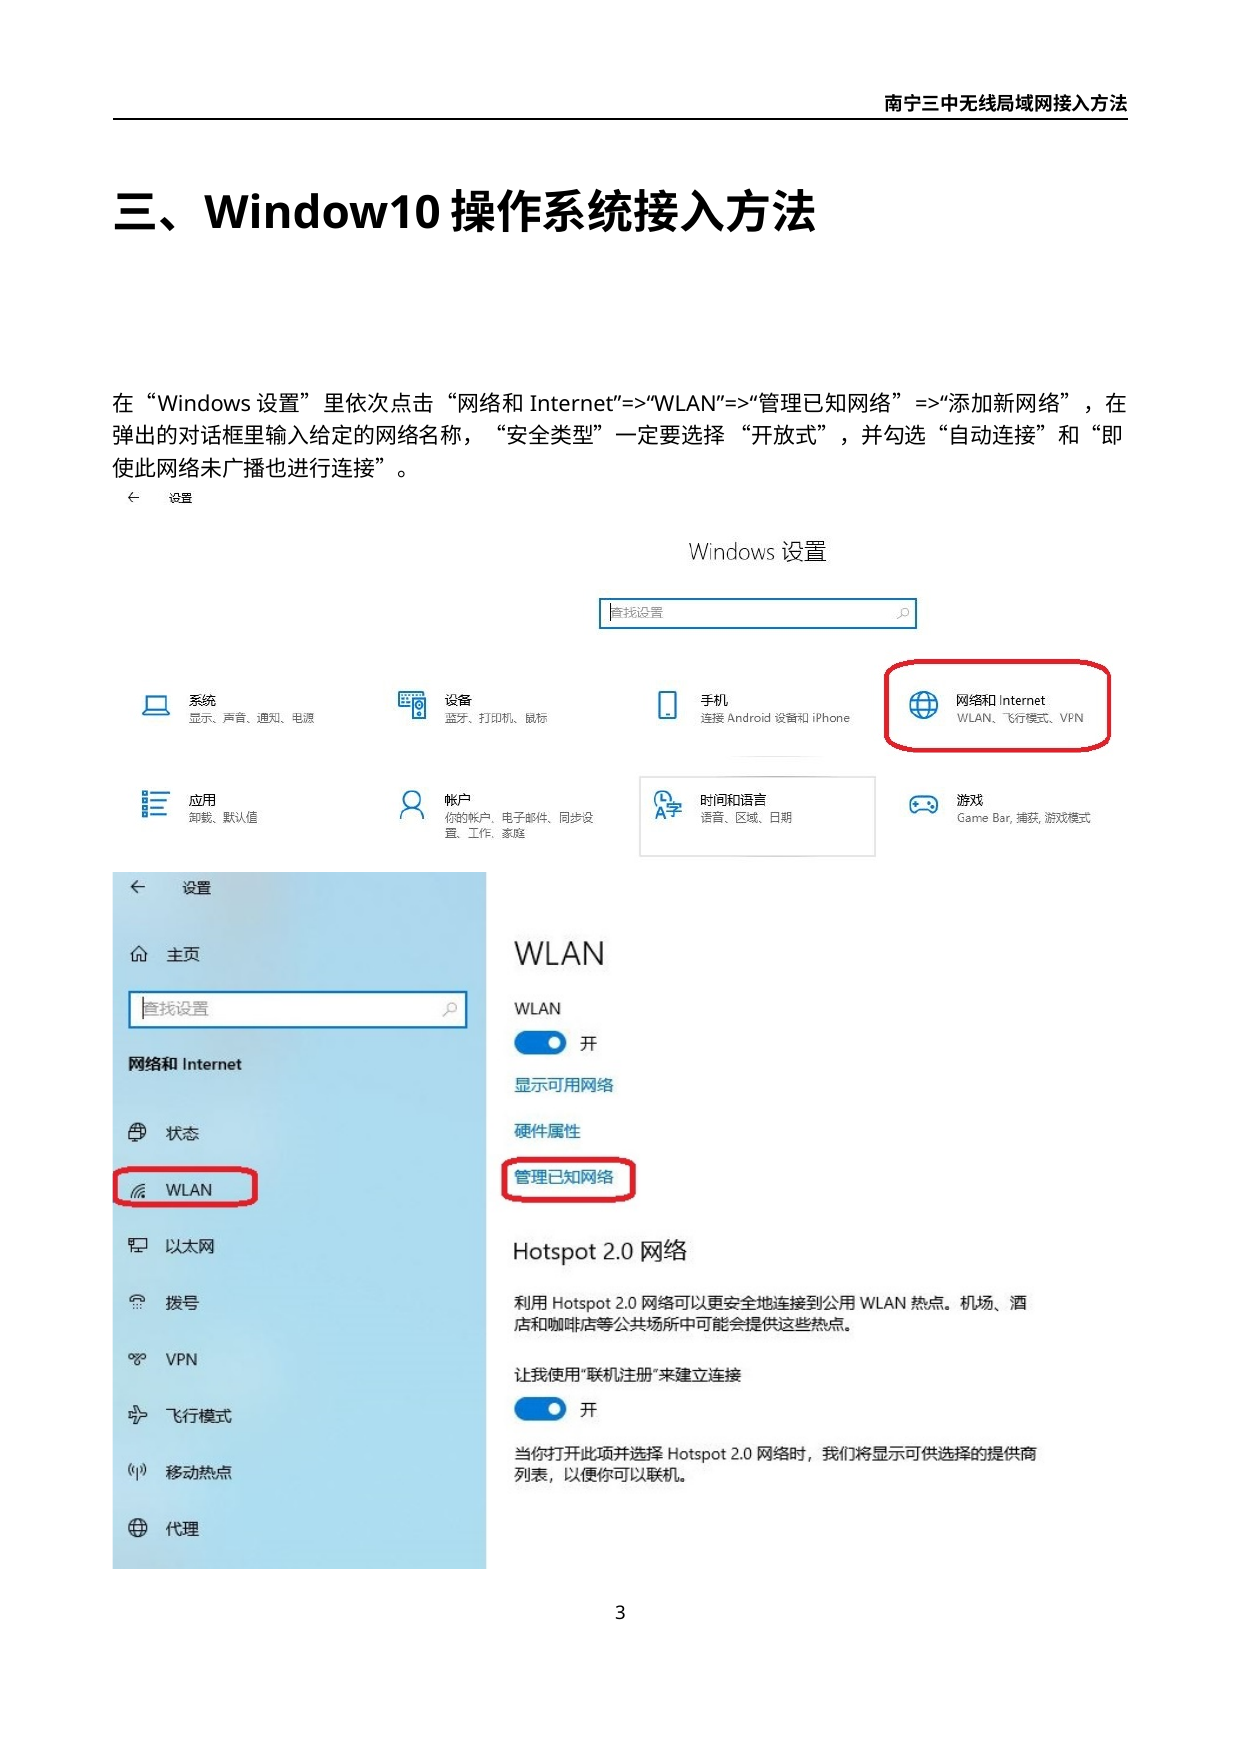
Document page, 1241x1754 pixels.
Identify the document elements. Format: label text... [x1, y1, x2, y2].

picture [112, 872, 1129, 1569]
subtitle 三、Window10操作系统接入方法 [112, 160, 1128, 257]
picture [112, 482, 1127, 868]
text 在“Windows设置”里依次点击“网络和Internet”=>“WLAN”=>“管理已知网络”=>“添加新网络”，在弹出的对话框里输入给定的网络名称，“安全类型”一定要选择 “开放式”，并勾选“自动连接”和“即使此网络未广播也进行连接”。 [112, 385, 1128, 483]
